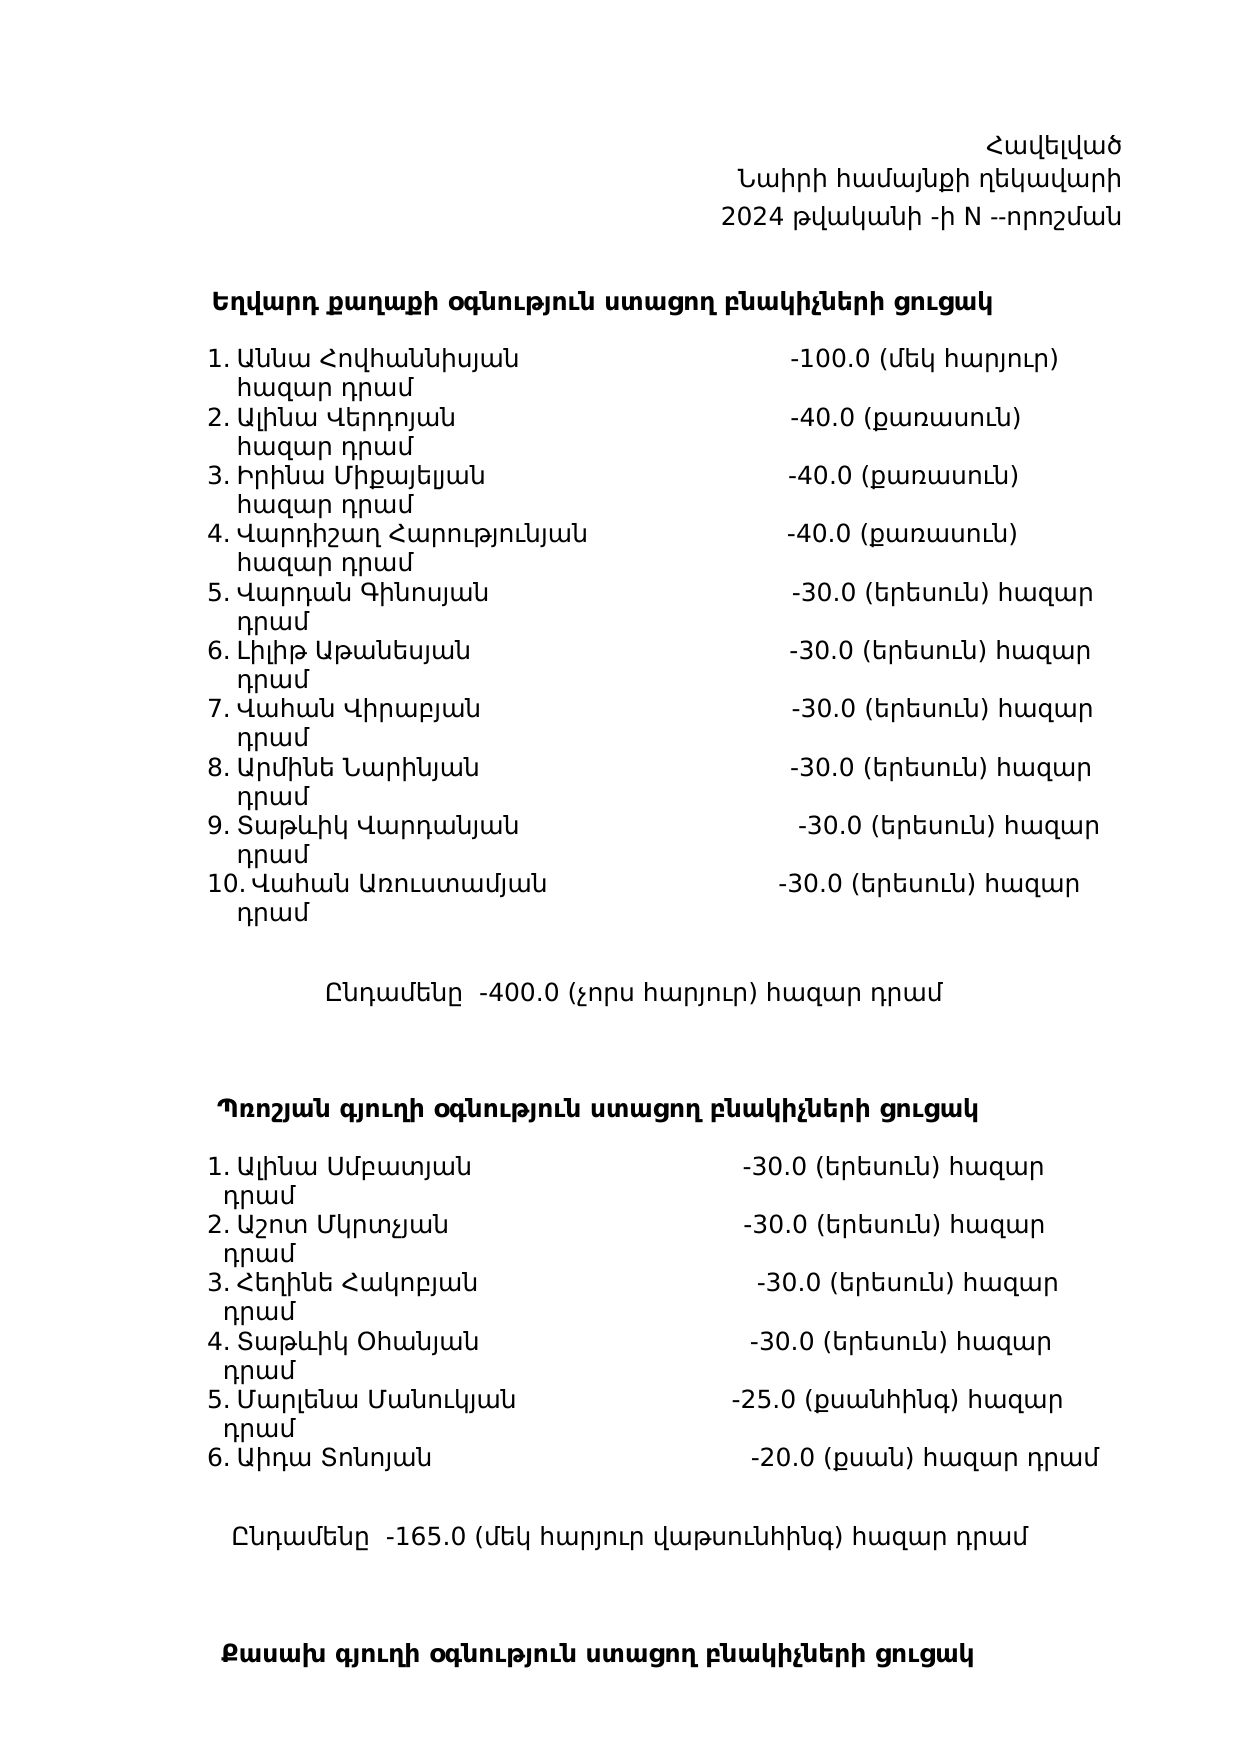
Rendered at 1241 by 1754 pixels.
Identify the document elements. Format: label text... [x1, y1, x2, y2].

text Քասախ գյուղի օգնություն ստացող բնակիչների ցուցակ [74, 1639, 1122, 1668]
list Վահան Վիրաբյան -30.0 (երեսուն) հազար դրամ [207, 694, 1122, 753]
list Աշոտ Մկրտչյան -30.0 (երեսուն) հազար դրամ [207, 1210, 1122, 1268]
list Վարդիշաղ Հարությունյան -40.0 (քառասուն) հազար դրամ [207, 519, 1122, 578]
list Տաթևիկ Վարդանյան -30.0 (երեսուն) հազար դրամ [207, 811, 1122, 869]
list Ալինա Սմբատյան -30.0 (երեսուն) հազար դրամ [207, 1152, 1122, 1210]
list Տաթևիկ Օհանյան -30.0 (երեսուն) հազար դրամ [207, 1327, 1122, 1385]
text Ընդամենը -165.0 (մեկ հարյուր վաթսունհինգ) հազար դրամ [74, 1522, 1122, 1552]
list Արմինե Նարինյան -30.0 (երեսուն) հազար դրամ [207, 753, 1122, 811]
list Հեղինե Հակոբյան -30.0 (երեսուն) հազար դրամ [207, 1268, 1122, 1327]
list Աիդա Տոնոյան -20.0 (քսան) հազար դրամ [207, 1443, 1122, 1472]
text Պռոշյան գյուղի օգնություն ստացող բնակիչների ցուցակ [74, 1094, 1122, 1124]
list Իրինա Միքայելյան -40.0 (քառասուն) հազար դրամ [207, 461, 1122, 519]
list Վահան Առուստամյան -30.0 (երեսուն) հազար դրամ [207, 869, 1122, 928]
text Եղվարդ քաղաքի օգնություն ստացող բնակիչների ցուցակ [74, 287, 1122, 316]
list Հավելված [148, 131, 1122, 160]
list Նաիրի համայնքի ղեկավարի [674, 164, 1122, 194]
list Վարդան Գինոսյան -30.0 (երեսուն) հազար դրամ [207, 578, 1122, 636]
text Ընդամենը -400.0 (չորս հարյուր) հազար դրամ [74, 978, 1122, 1007]
list Մարլենա Մանուկյան -25.0 (քսանհինգ) հազար դրամ [207, 1385, 1122, 1443]
list 2024 թվականի -ի N --որոշման [149, 198, 1122, 232]
list Աննա Հովհաննիսյան -100.0 (մեկ հարյուր) հազար դրամ [207, 344, 1122, 403]
list Լիլիթ Աթանեսյան -30.0 (երեսուն) հազար դրամ [207, 636, 1122, 694]
list Ալինա Վերդոյան -40.0 (քառասուն) հազար դրամ [207, 403, 1122, 461]
